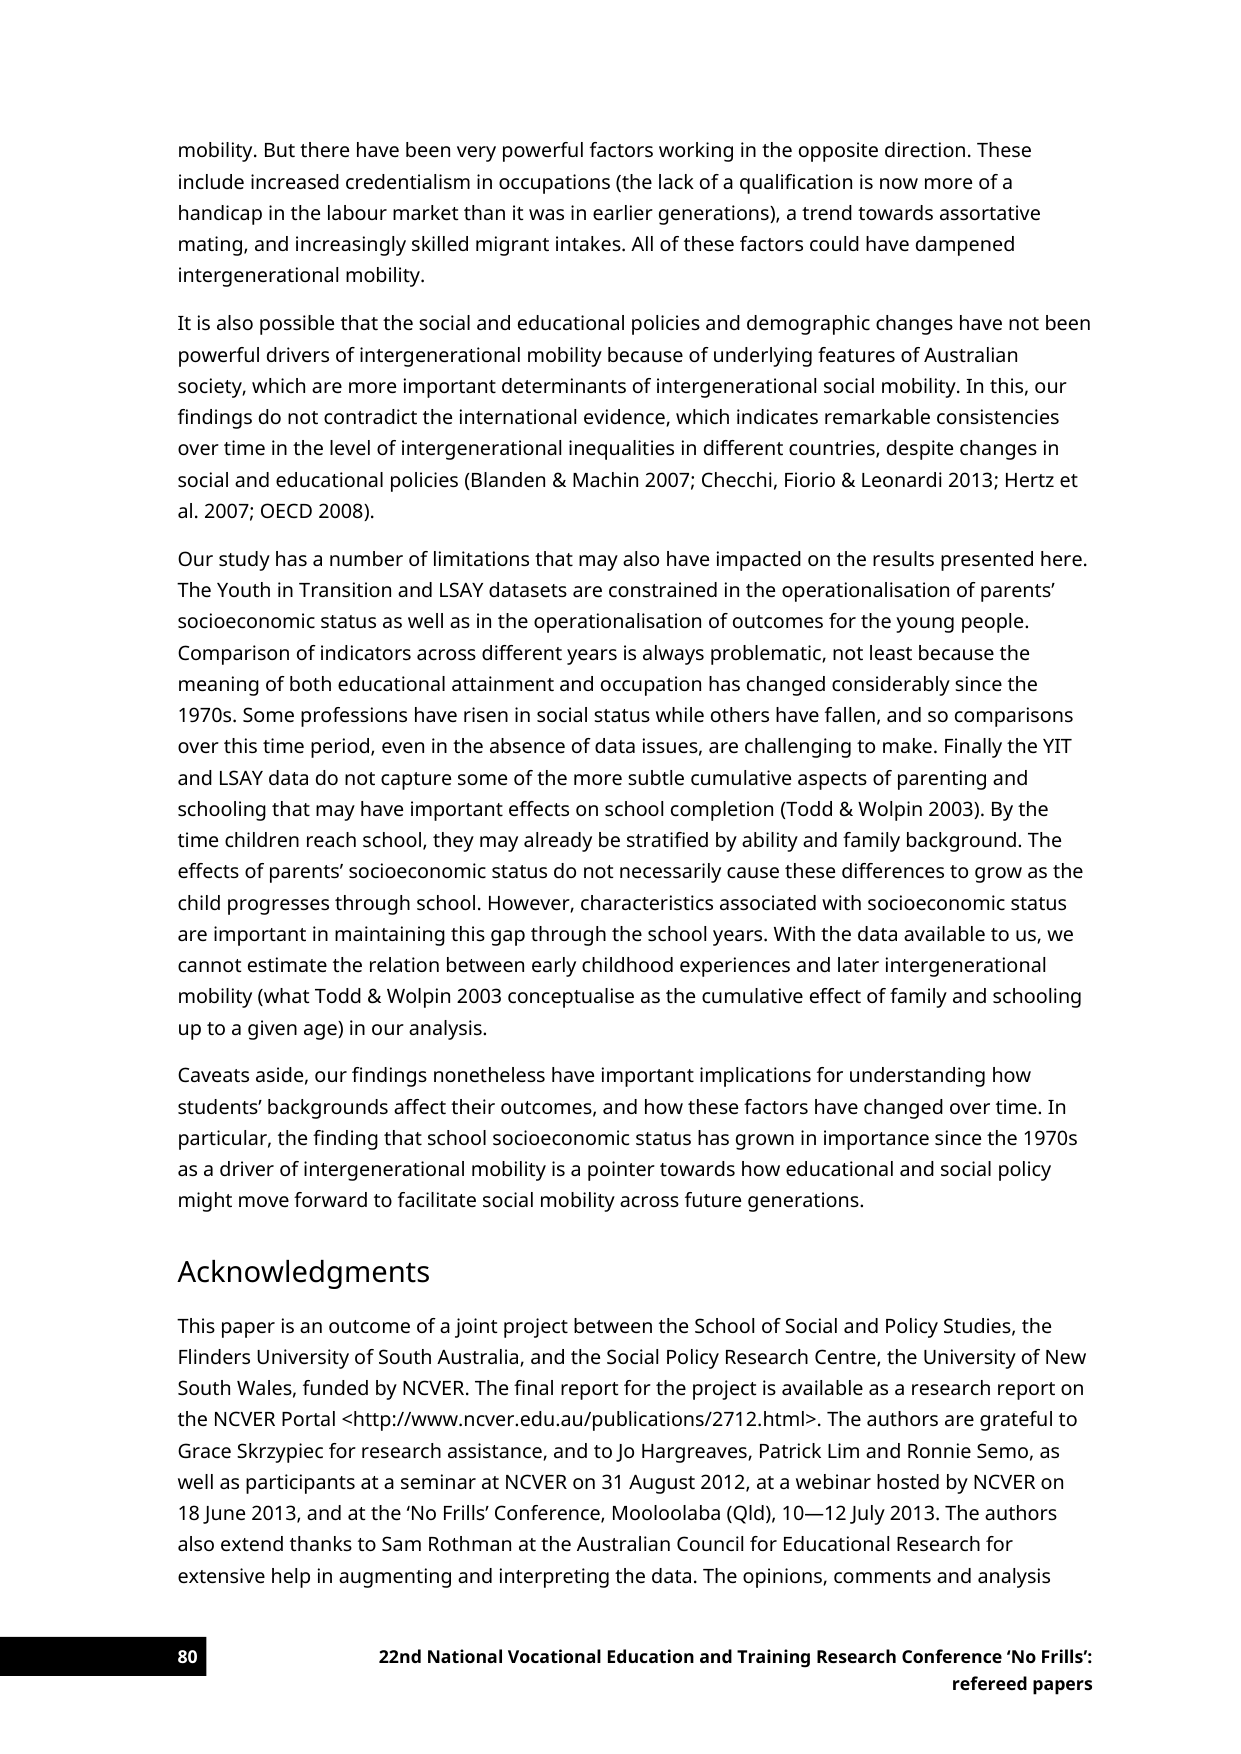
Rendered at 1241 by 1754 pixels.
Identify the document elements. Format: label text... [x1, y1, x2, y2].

subtitle Acknowledgments [177, 1252, 1131, 1291]
text Our study has a number of limitations that may also have impacted on the results presented here. The Youth in Transition and LSAY datasets are constrained in the operationalisation of parents’ socioeconomic status as well as in the operationalisation of outcomes for the young people. Comparison of indicators across different years is always problematic, not least because the meaning of both educational attainment and occupation has changed considerably since the 1970s. Some professions have risen in social status while others have fallen, and so comparisons over this time period, even in the absence of data issues, are challenging to make. Finally the YIT and LSAY data do not capture some of the more subtle cumulative aspects of parenting and schooling that may have important effects on school completion (Todd & Wolpin 2003). By the time children reach school, they may already be stratified by ability and family background. The effects of parents’ socioeconomic status do not necessarily cause these differences to grow as the child progresses through school. However, characteristics associated with socioeconomic status are important in maintaining this gap through the school years. With the data available to us, we cannot estimate the relation between early childhood experiences and later intergenerational mobility (what Todd & Wolpin 2003 conceptualise as the cumulative effect of family and schooling up to a given age) in our analysis. [177, 541, 1093, 1041]
text Caveats aside, our findings nonetheless have important implications for understanding how students’ backgrounds affect their outcomes, and how these factors have changed over time. In particular, the finding that school socioeconomic status has grown in importance since the 1970s as a driver of intergenerational mobility is a pointer towards how educational and social policy might move forward to facilitate social mobility across future generations. [177, 1058, 1093, 1214]
text It is also possible that the social and educational policies and demographic changes have not been powerful drivers of intergenerational mobility because of underlying features of Australian society, which are more important determinants of intergenerational social mobility. In this, our findings do not contradict the international evidence, which indicates remarkable consistencies over time in the level of intergenerational inequalities in different countries, despite changes in social and educational policies (Blanden & Machin 2007; Checchi, Fiorio & Leonardi 2013; Hertz et al. 2007; OECD 2008). [177, 306, 1093, 524]
